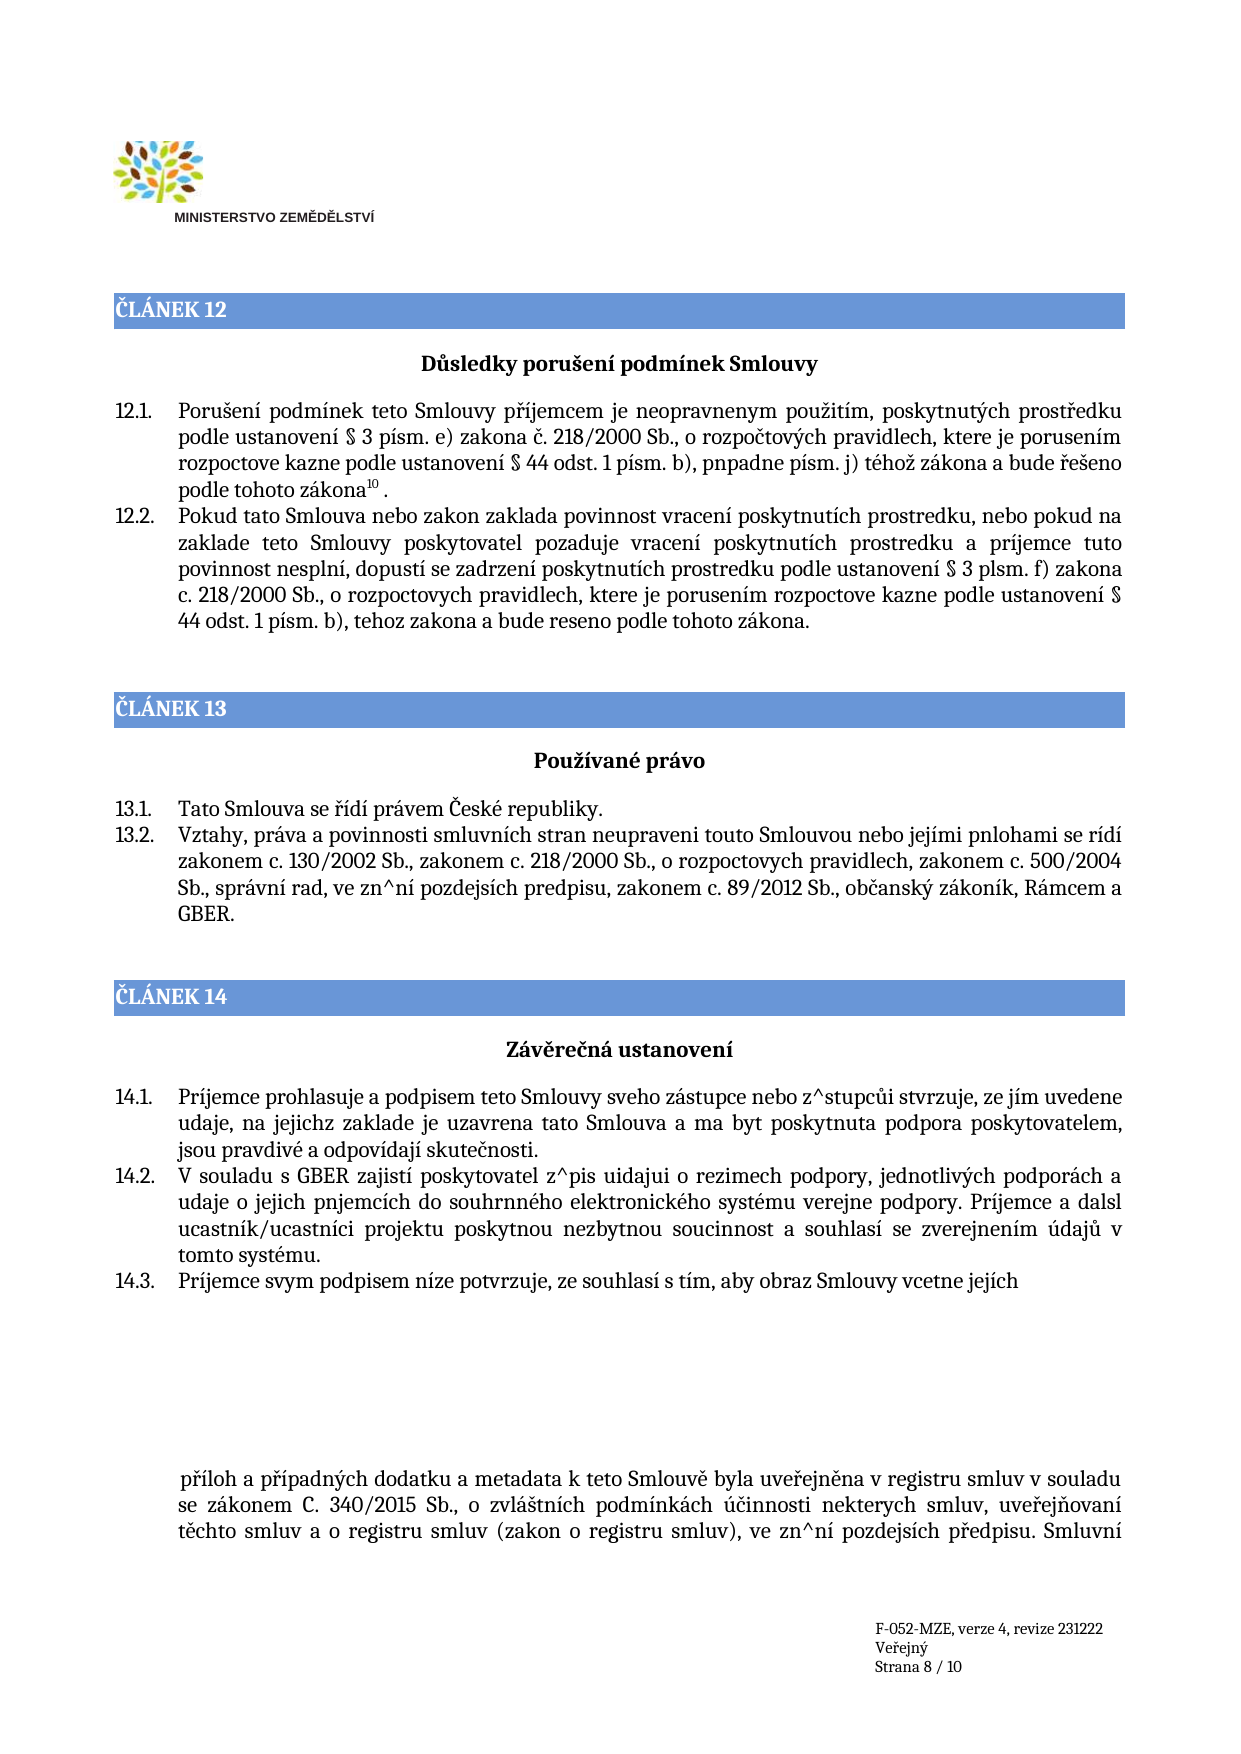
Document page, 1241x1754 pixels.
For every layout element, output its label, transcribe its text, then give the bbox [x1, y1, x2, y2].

list Tato Smlouva se řídí právem České republiky. [115, 795, 1124, 822]
list Pokud tato Smlouva nebo zakon zaklada povinnost vracení poskytnutích prostredku, nebo pokud na zaklade teto Smlouvy poskytovatel pozaduje vracení poskytnutích prostredku a príjemce tuto povinnost nesplní, dopustí se zadrzení poskytnutích prostredku podle ustanovení § 3 plsm. f) zakona c. 218/2000 Sb., o rozpoctovych pravidlech, ktere je porusením rozpoctove kazne podle ustanovení § 44 odst. 1 písm. b), tehoz zakona a bude reseno podle tohoto zákona. [115, 503, 1124, 635]
text Závěrečná ustanovení [115, 1037, 1124, 1063]
list V souladu s GBER zajistí poskytovatel z^pis uidajui o rezimech podpory, jednotlivých podporách a udaje o jejich pnjemcích do souhrnného elektronického systému verejne podpory. Príjemce a dalsl ucastník/ucastníci projektu poskytnou nezbytnou soucinnost a souhlasí se zverejnením údajů v tomto systému. [115, 1163, 1124, 1268]
list Vztahy, práva a povinnosti smluvních stran neupraveni touto Smlouvou nebo jejími pnlohami se rídí zakonem c. 130/2002 Sb., zakonem c. 218/2000 Sb., o rozpoctovych pravidlech, zakonem c. 500/2004 Sb., správní rad, ve zn^ní pozdejsích predpisu, zakonem c. 89/2012 Sb., občanský zákoník, Rámcem a GBER. [115, 822, 1124, 927]
list Porušení podmínek teto Smlouvy příjemcem je neopravnenym použitím, poskytnutých prostředku podle ustanovení § 3 písm. e) zakona č. 218/2000 Sb., o rozpočtových pravidlech, ktere je porusením rozpoctove kazne podle ustanovení § 44 odst. 1 písm. b), pnpadne písm. j) téhož zákona a bude řešeno podle tohoto zákona10 . [115, 397, 1124, 503]
picture [113, 141, 204, 203]
text ČLÁNEK 12 [116, 295, 1124, 328]
text ČLÁNEK 13 [116, 694, 1124, 726]
text Důsledky porušení podmínek Smlouvy [115, 350, 1124, 377]
list Príjemce svym podpisem níze potvrzuje, ze souhlasí s tím, aby obraz Smlouvy vcetne jejích [115, 1268, 1124, 1294]
text Používané právo [115, 748, 1124, 774]
list Príjemce prohlasuje a podpisem teto Smlouvy sveho zástupce nebo z^stupcůi stvrzuje, ze jím uvedene udaje, na jejichz zaklade je uzavrena tato Smlouva a ma byt poskytnuta podpora poskytovatelem, jsou pravdivé a odpovídají skutečnosti. [115, 1084, 1124, 1163]
text ČLÁNEK 14 [116, 982, 1124, 1014]
